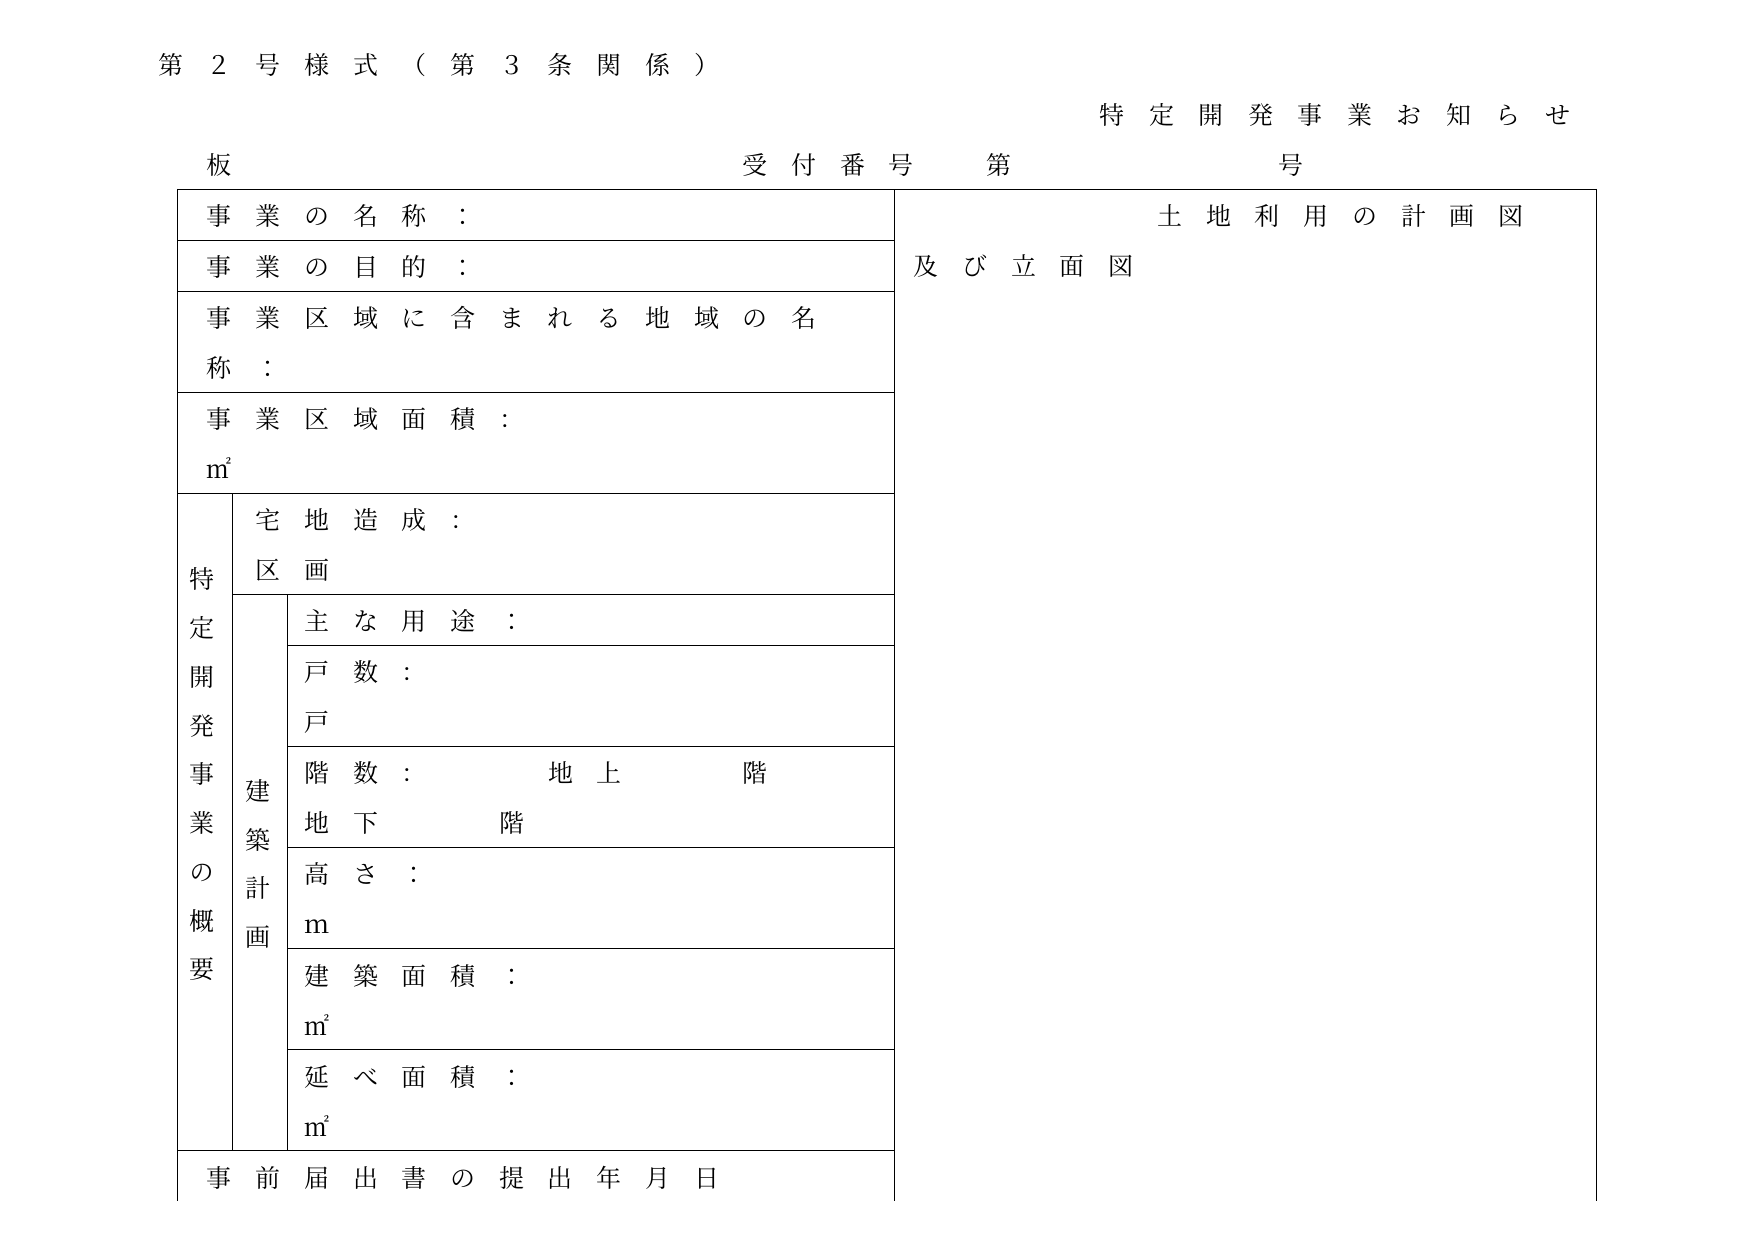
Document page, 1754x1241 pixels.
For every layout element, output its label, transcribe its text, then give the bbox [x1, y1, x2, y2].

table_header 土地利用の計画図及び立面図 [895, 190, 1596, 1201]
table_cell 宅地造成： 区画 [233, 494, 894, 594]
table_cell 事業の目的： [178, 241, 894, 291]
table_cell 階数： 地上 階 地下 階 [288, 747, 894, 847]
table_cell 建築計画 [233, 595, 287, 1150]
table_cell 戸数： 戸 [288, 646, 894, 746]
table_cell 主な用途： [288, 595, 894, 645]
table_cell 延べ面積： ㎡ [288, 1050, 894, 1150]
text 第２号様式（第３条関係） [158, 39, 1596, 89]
text 特定開発事業お知らせ板 受付番号 第 号 [158, 89, 1596, 189]
table_cell 事前届出書の提出年月日 年 月 日 [178, 1151, 894, 1201]
table_cell 建築面積： ㎡ [288, 949, 894, 1049]
table_cell 特定開発事業の概要 [178, 494, 232, 1150]
table_cell 事業区域に含まれる地域の名称： [178, 292, 894, 392]
table_header 事業の名称： [178, 190, 894, 240]
table_cell 高さ： ｍ [288, 848, 894, 948]
table_cell 事業区域面積： ㎡ [178, 393, 894, 493]
